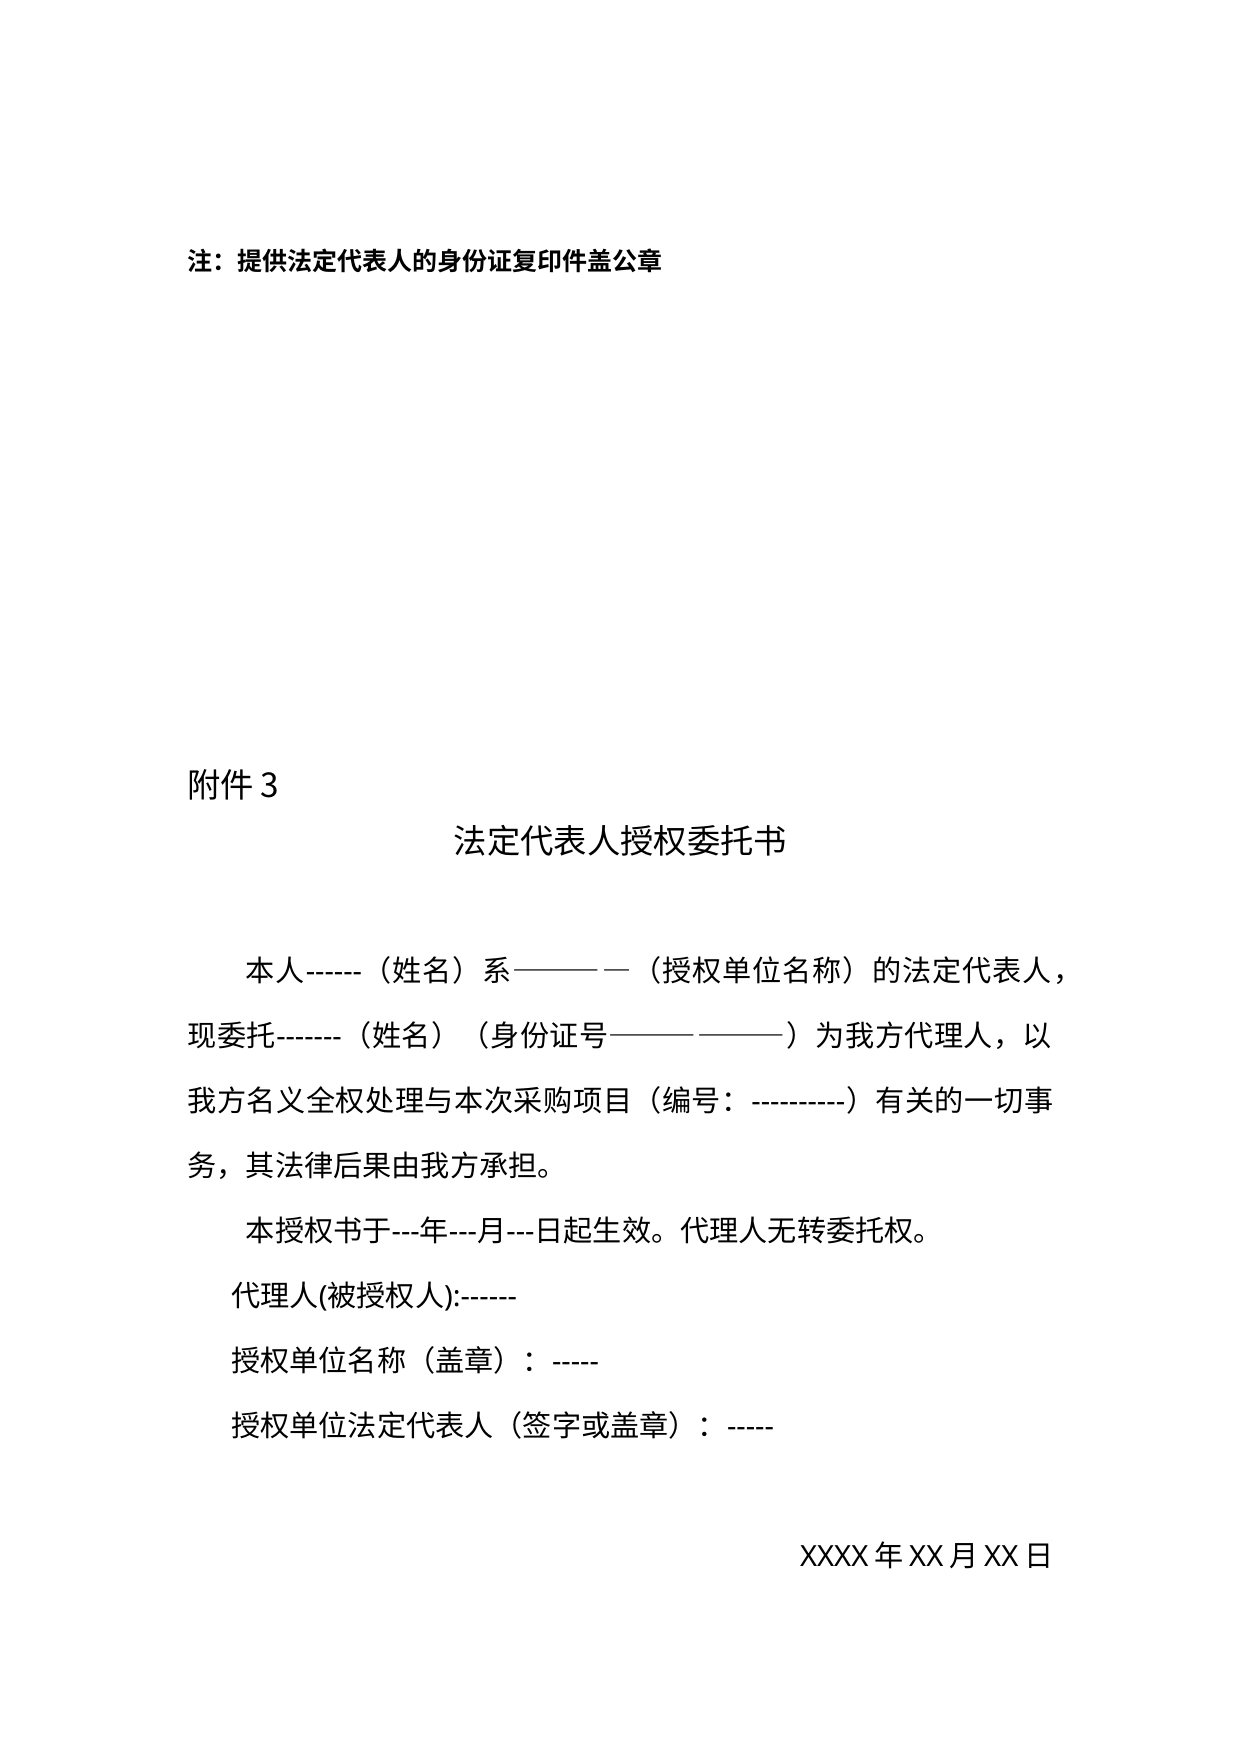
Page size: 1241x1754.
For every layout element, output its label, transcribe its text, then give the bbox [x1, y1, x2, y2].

text XXXX年XX月XX日 [187, 1521, 1053, 1586]
text 法定代表人授权委托书 [187, 806, 1053, 871]
text 本授权书于---年---月---日起生效。代理人无转委托权。 [187, 1196, 1053, 1261]
text 授权单位法定代表人（签字或盖章）：----- [187, 1391, 1053, 1456]
text 本人------（姓名）系————（授权单位名称）的法定代表人，现委托-------（姓名）（身份证号——————）为我方代理人，以我方名义全权处理与本次采购项目（编号：----------）有关的一切事务，其法律后果由我方承担。 [187, 936, 1053, 1196]
text 附件3 [187, 764, 1053, 806]
text 授权单位名称（盖章）：----- [187, 1326, 1053, 1391]
text 注：提供法定代表人的身份证复印件盖公章 [187, 227, 1053, 292]
text 代理人(被授权人):------ [187, 1261, 1053, 1326]
